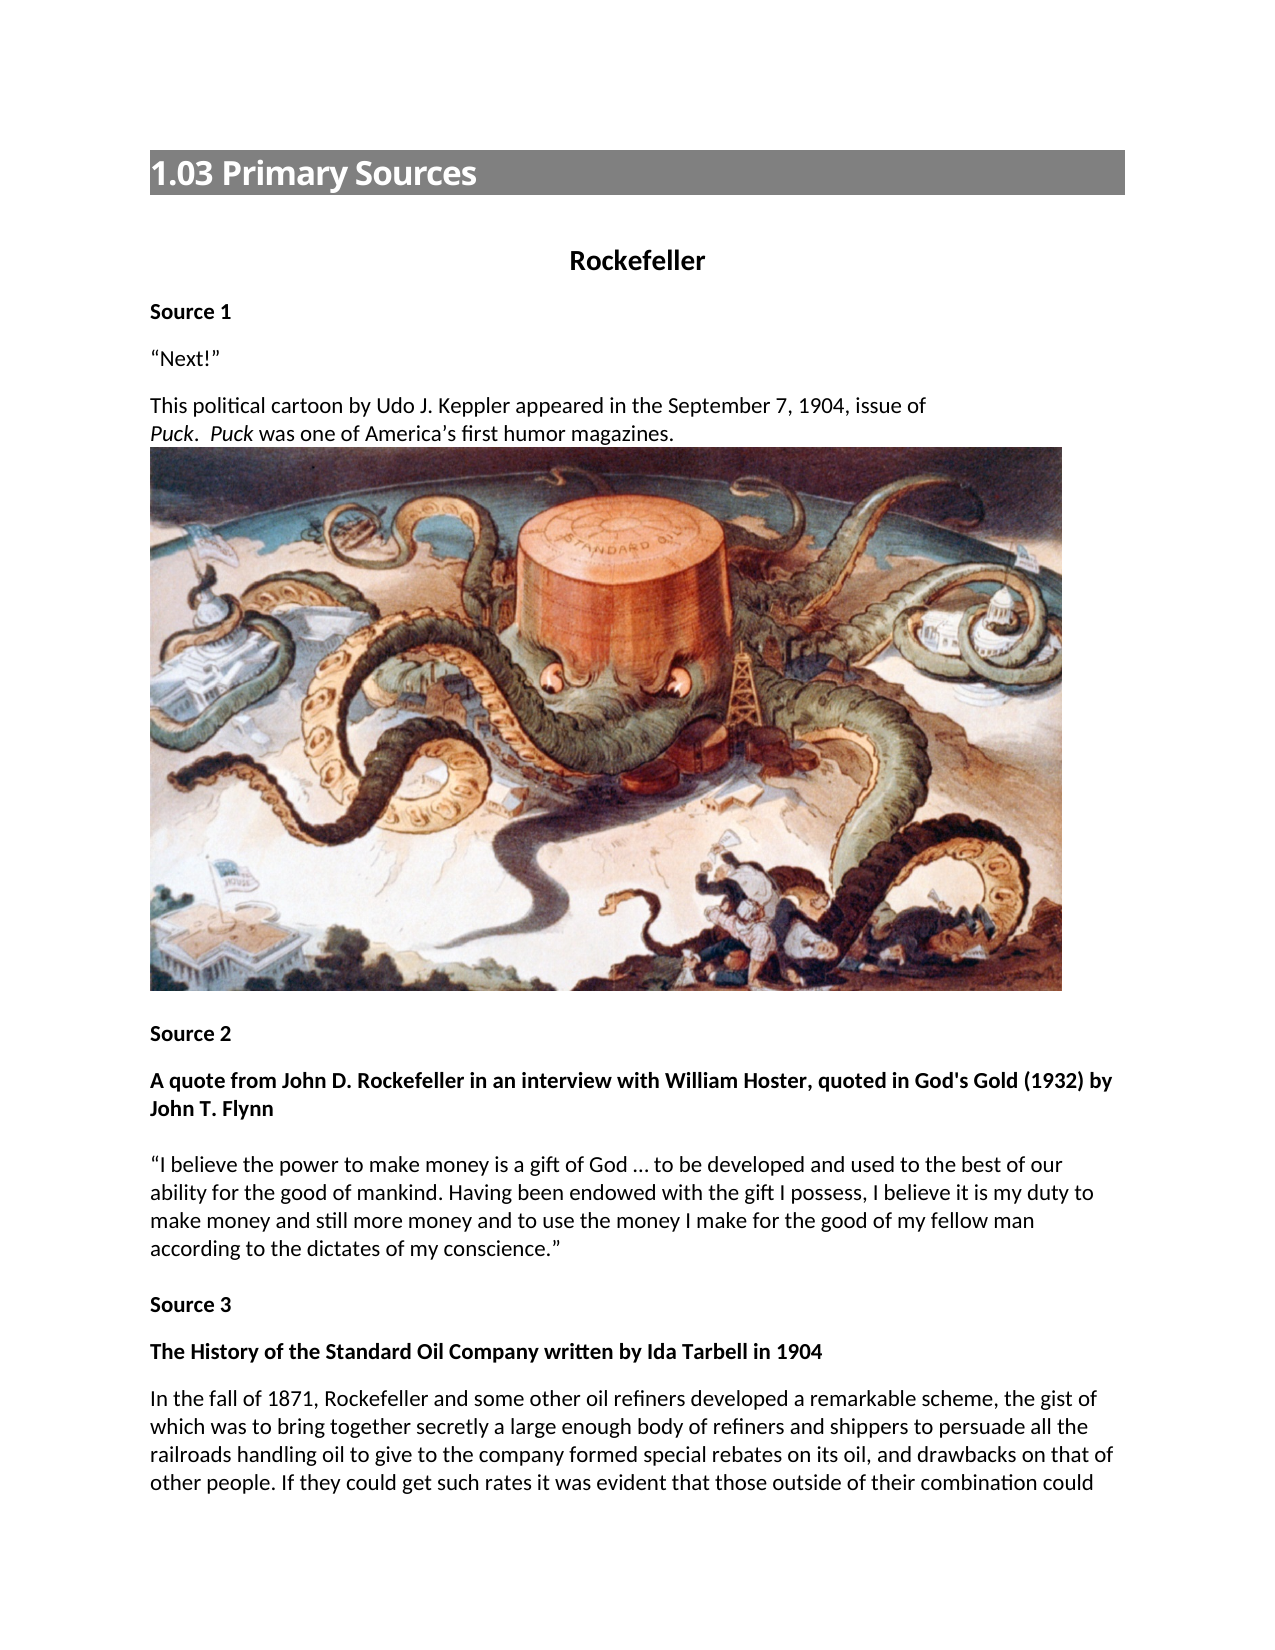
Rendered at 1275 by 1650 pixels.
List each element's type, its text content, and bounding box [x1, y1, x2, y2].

text Puck. Puck was one of America’s first humor magazines. [150, 419, 1125, 447]
text John T. Flynn [150, 1094, 1125, 1122]
text Source 2 [150, 1019, 1125, 1047]
text Rockefeller [150, 242, 1125, 278]
text Source 3 [150, 1290, 1125, 1318]
text “Next!” [150, 344, 1125, 372]
picture [150, 447, 1062, 991]
text The History of the Standard Oil Company written by Ida Tarbell in 1904 [150, 1337, 1125, 1365]
text This political cartoon by Udo J. Keppler appeared in the September 7, 1904, issue of [150, 391, 1125, 419]
title 1.03 Primary Sources [150, 150, 1125, 195]
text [150, 1384, 1125, 1496]
text A quote from John D. Rockefeller in an interview with William Hoster, quoted in God's Gold (1932) by [150, 1066, 1125, 1094]
text “I believe the power to make money is a gift of God … to be developed and used to the best of our ability for the good of mankind. Having been endowed with the gift I possess, I believe it is my duty to make money and still more money and to use the money I make for the good of my fellow man according to the dictates of my conscience.” [150, 1150, 1125, 1262]
text Source 1 [150, 297, 1125, 325]
